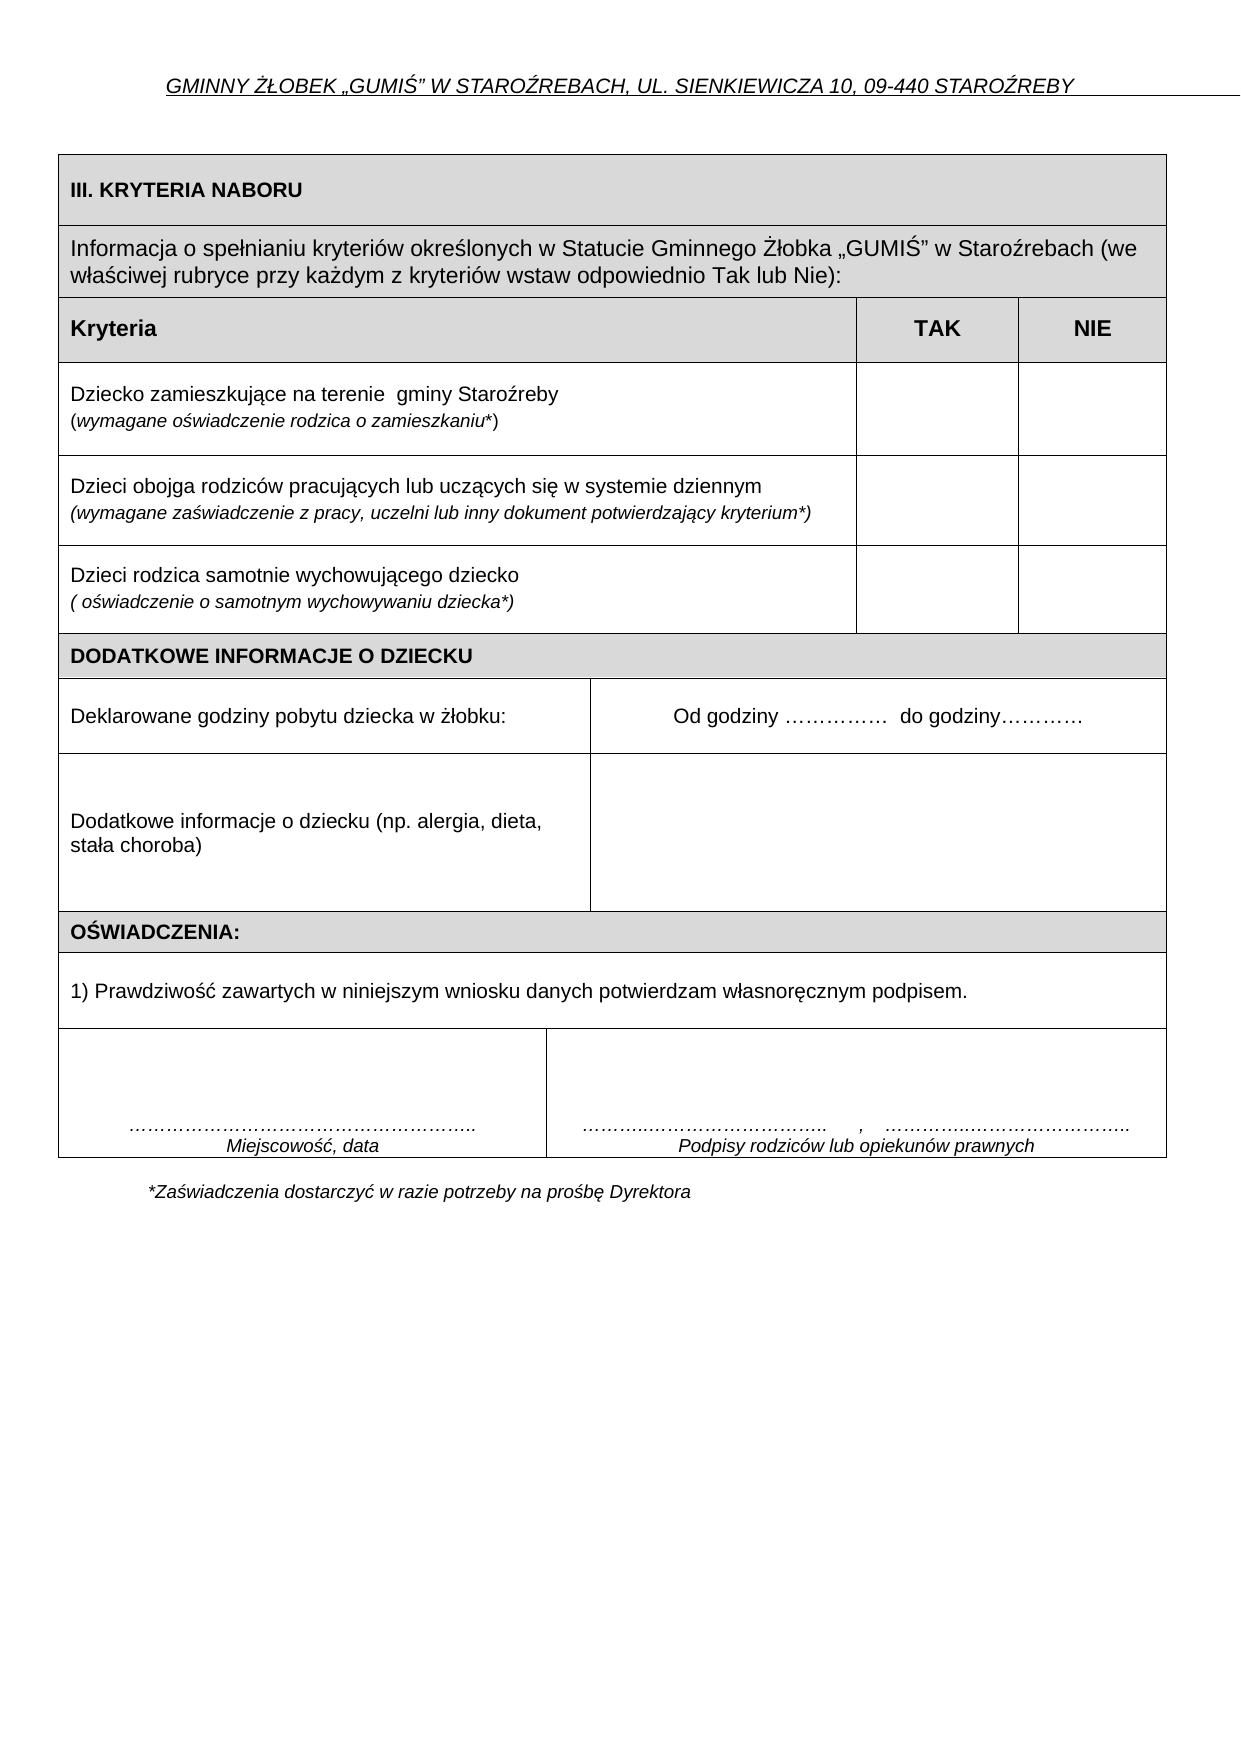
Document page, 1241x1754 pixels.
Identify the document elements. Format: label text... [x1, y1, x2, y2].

table_cell Dzieci obojga rodziców pracujących lub uczących się w systemie dziennym (wymagane zaświadczenie z pracy, uczelni lub inny dokument potwierdzający kryterium*) [59, 456, 856, 545]
table_cell [591, 754, 1166, 911]
table_cell [857, 456, 1018, 545]
table_cell TAK [857, 298, 1018, 362]
text *Zaświadczenia dostarczyć w razie potrzeby na prośbę Dyrektora [148, 1181, 1093, 1203]
table_cell [857, 546, 1018, 633]
table_cell Deklarowane godziny pobytu dziecka w żłobku: [59, 679, 590, 753]
table_cell [1019, 363, 1166, 454]
table_cell [1019, 456, 1166, 545]
table_cell OŚWIADCZENIA: [59, 912, 1166, 952]
table_cell DODATKOWE INFORMACJE O DZIECKU [59, 634, 1166, 677]
table_cell [1019, 546, 1166, 633]
table_header III. KRYTERIA NABORU [59, 155, 1166, 225]
table_cell Dodatkowe informacje o dziecku (np. alergia, dieta, stała choroba) [59, 754, 590, 911]
table_cell NIE [1019, 298, 1166, 362]
table_cell Dziecko zamieszkujące na terenie gminy Staroźreby (wymagane oświadczenie rodzica o zamieszkaniu*) [59, 363, 856, 454]
table_cell ……………………………………………….. Miejscowość, data [59, 1029, 546, 1157]
table_cell Od godziny …………… do godziny………… [591, 679, 1166, 753]
table_cell Dzieci rodzica samotnie wychowującego dziecko ( oświadczenie o samotnym wychowywaniu dziecka*) [59, 546, 856, 633]
table_cell Informacja o spełnianiu kryteriów określonych w Statucie Gminnego Żłobka „GUMIŚ” w Staroźrebach (we właściwej rubryce przy każdym z kryteriów wstaw odpowiednio Tak lub Nie): [59, 226, 1166, 297]
table_cell Kryteria [59, 298, 856, 362]
table_cell ………..……………………….. , …………..…………………….. Podpisy rodziców lub opiekunów prawnych [547, 1029, 1166, 1157]
table_cell [857, 363, 1018, 454]
table_cell 1) Prawdziwość zawartych w niniejszym wniosku danych potwierdzam własnoręcznym podpisem. [59, 953, 1166, 1028]
